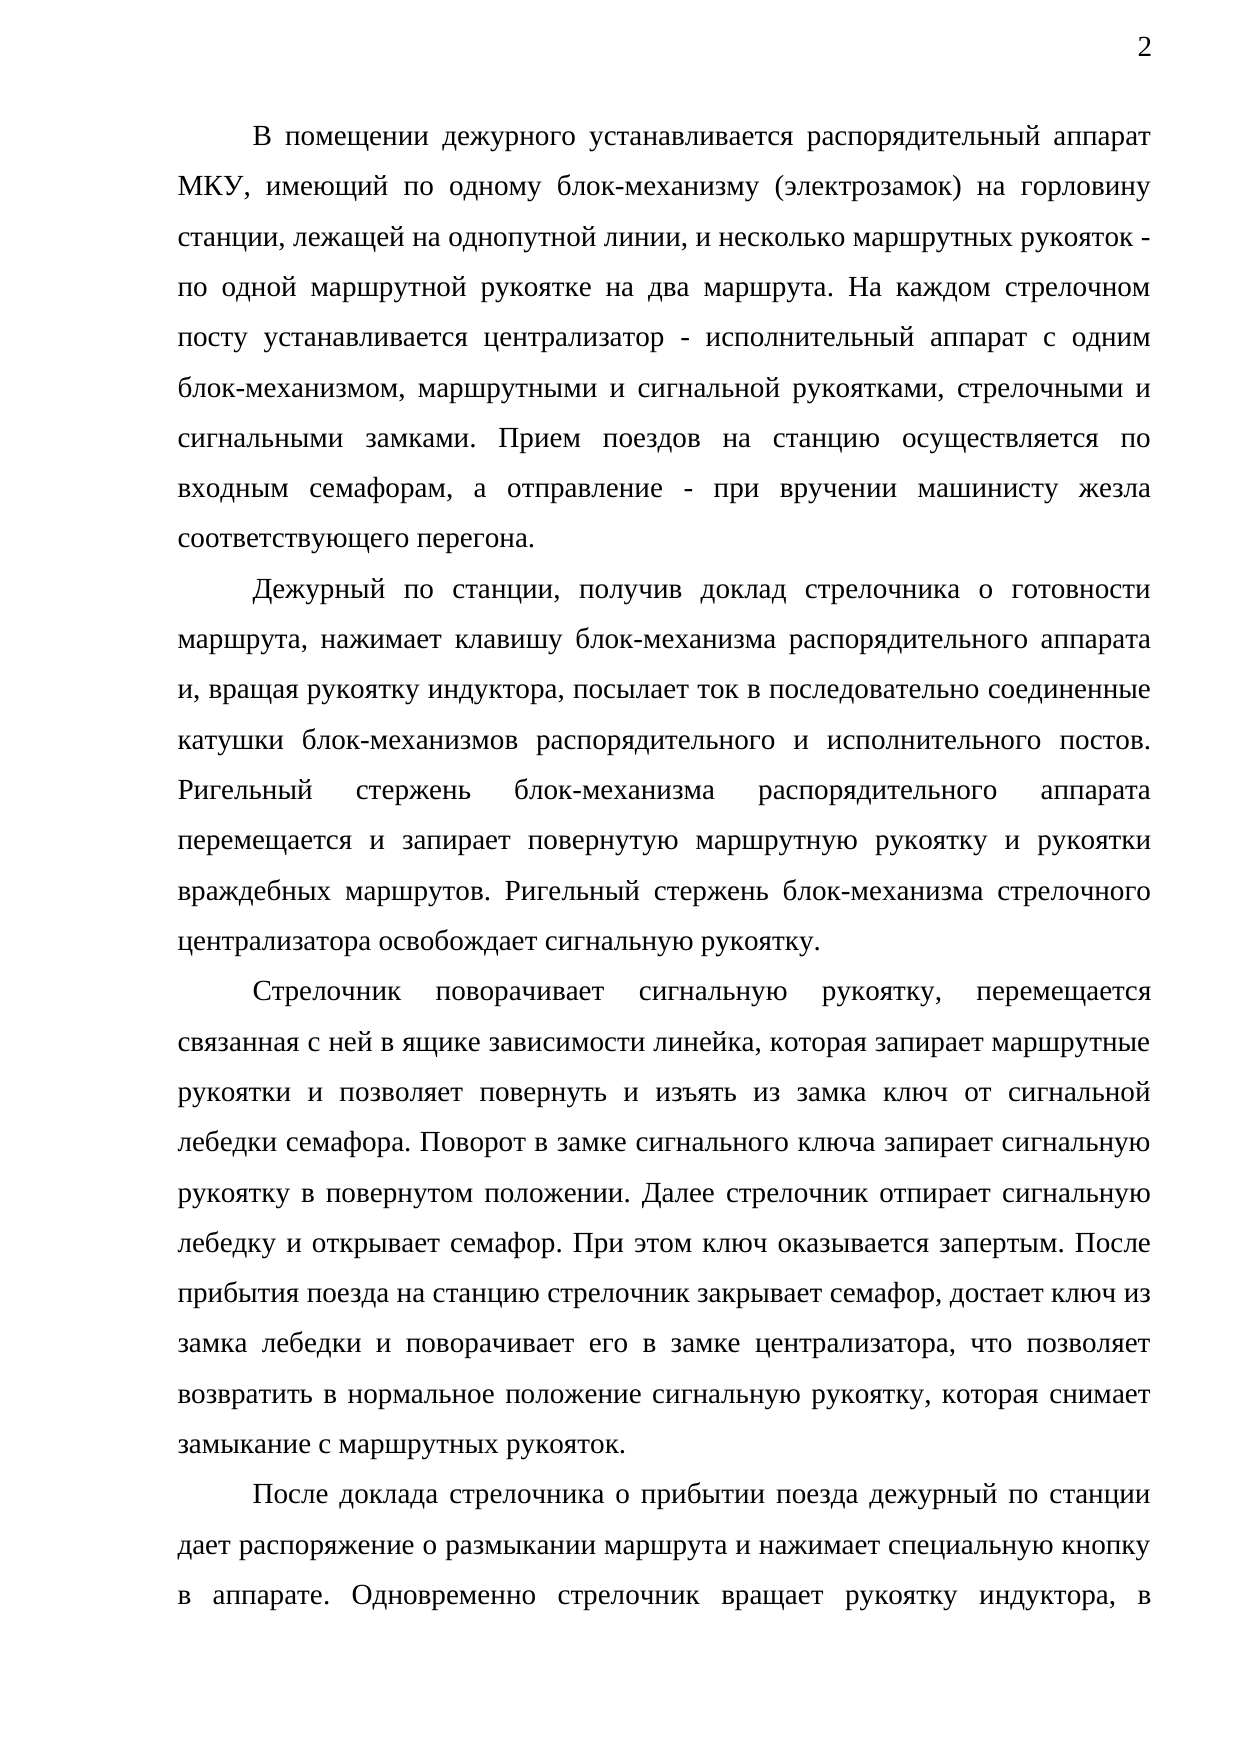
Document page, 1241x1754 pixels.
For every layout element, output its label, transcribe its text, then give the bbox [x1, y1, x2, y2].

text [177, 1477, 1152, 1611]
text Дежурный по станции, получив доклад стрелочника о готовности маршрута, нажимает клавишу блок-механизма распорядительного аппарата и, вращая рукоятку индуктора, посылает ток в последовательно соединенные катушки блок-механизмов распорядительного и исполнительного постов. Ригельный стержень блок-механизма распорядительного аппарата перемещается и запирает повернутую маршрутную рукоятку и рукоятки враждебных маршрутов. Ригельный стержень блок-механизма стрелочного централизатора освобождает сигнальную рукоятку. [177, 571, 1152, 957]
text Стрелочник поворачивает сигнальную рукоятку, перемещается связанная с ней в ящике зависимости линейка, которая запирает маршрутные рукоятки и позволяет повернуть и изъять из замка ключ от сигнальной лебедки семафора. Поворот в замке сигнального ключа запирает сигнальную рукоятку в повернутом положении. Далее стрелочник отпирает сигнальную лебедку и открывает семафор. При этом ключ оказывается запертым. После прибытия поезда на станцию стрелочник закрывает семафор, достает ключ из замка лебедки и поворачивает его в замке централизатора, что позволяет возвратить в нормальное положение сигнальную рукоятку, которая снимает замыкание с маршрутных рукояток. [177, 973, 1152, 1460]
text В помещении дежурного устанавливается распорядительный аппарат МКУ, имеющий по одному блок-механизму (электрозамок) на горловину станции, лежащей на однопутной линии, и несколько маршрутных рукояток - по одной маршрутной рукоятке на два маршрута. На каждом стрелочном посту устанавливается централизатор - исполнительный аппарат с одним блок-механизмом, маршрутными и сигнальной рукоятками, стрелочными и сигнальными замками. Прием поездов на станцию осуществляется по входным семафорам, а отправление - при вручении машинисту жезла соответствующего перегона. [177, 118, 1152, 554]
